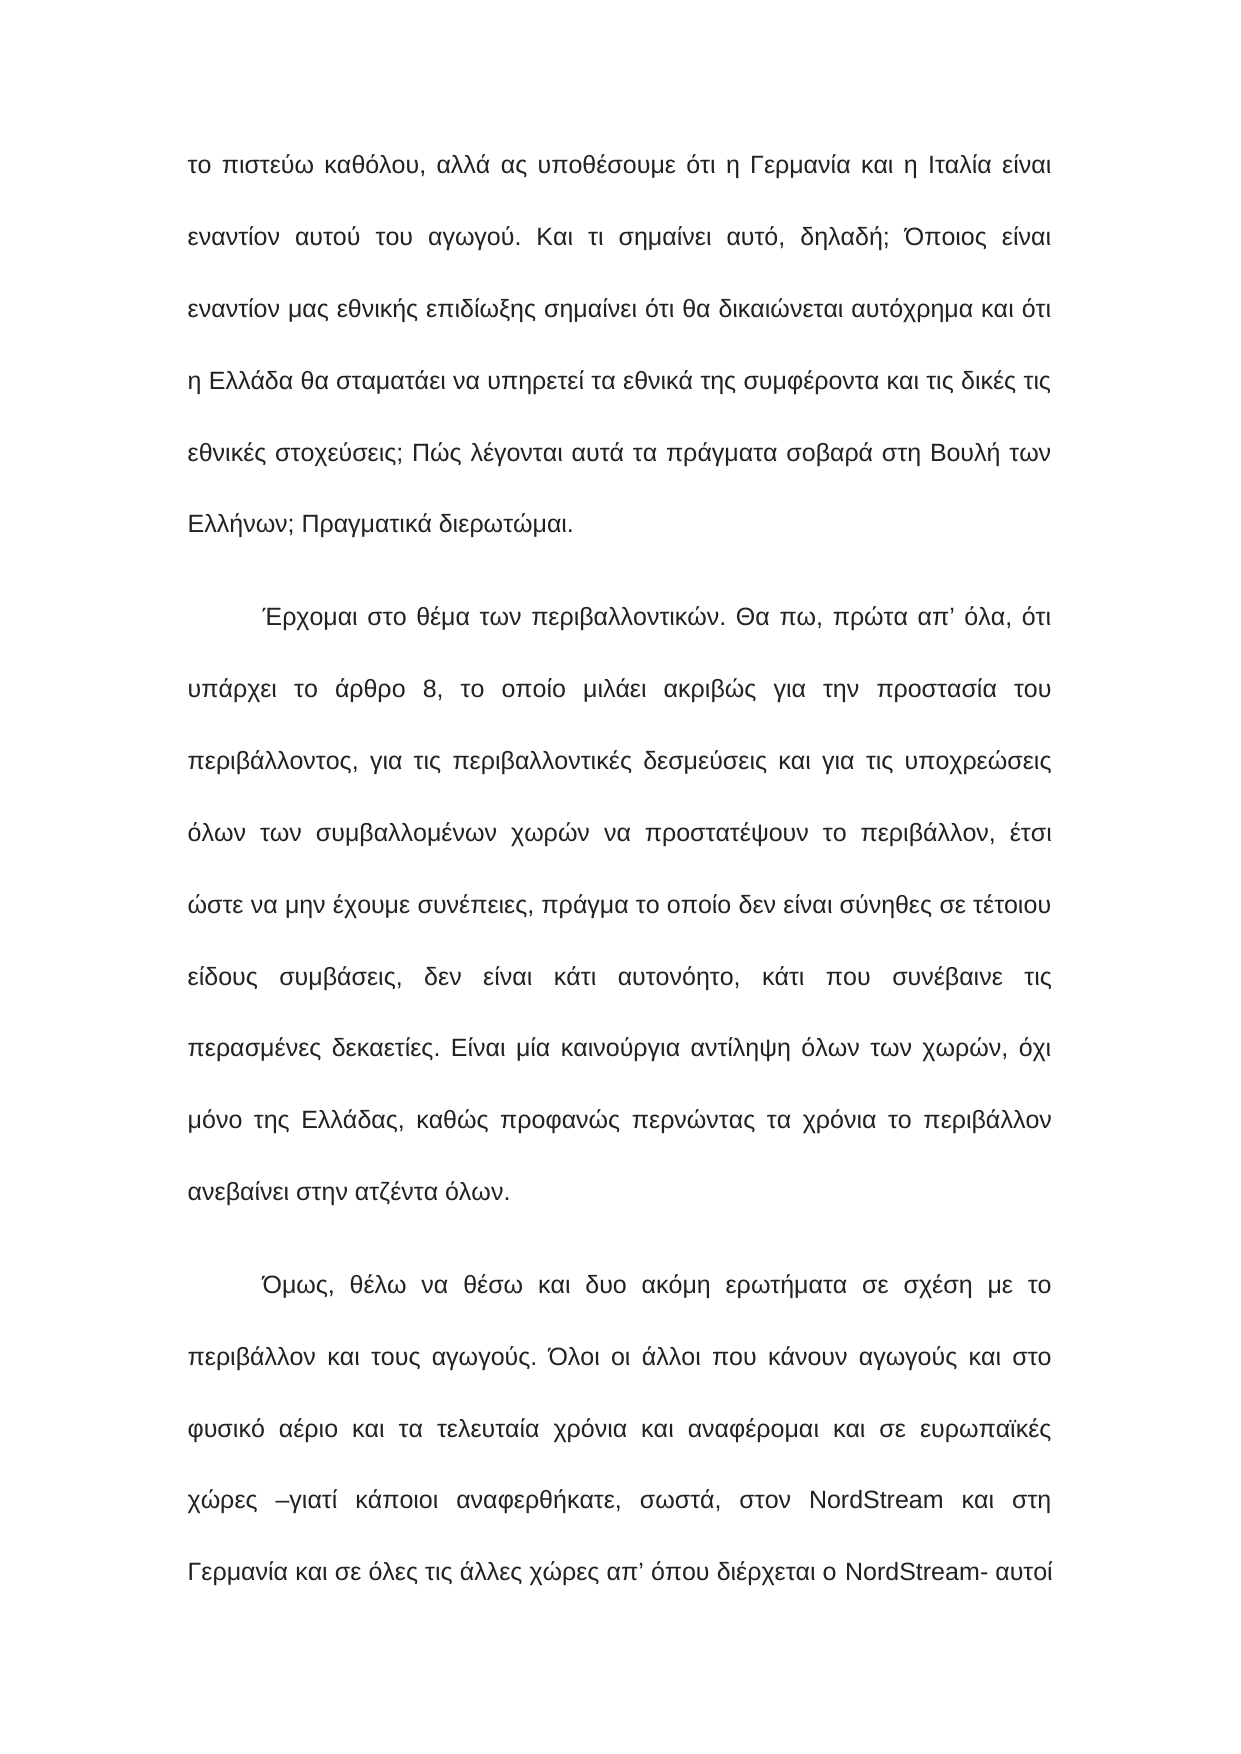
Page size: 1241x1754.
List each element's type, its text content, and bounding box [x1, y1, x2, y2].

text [187, 162, 1053, 538]
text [187, 1270, 1053, 1586]
text Έρχομαι στο θέμα των περιβαλλοντικών. Θα πω, πρώτα απ’ όλα, ότι υπάρχει το άρθρο 8, το οποίο μιλάει ακριβώς για την προστασία του περιβάλλοντος, για τις περιβαλλοντικές δεσμεύσεις και για τις υποχρεώσεις όλων των συμβαλλομένων χωρών να προστατέψουν το περιβάλλον, έτσι ώστε να μην έχουμε συνέπειες, πράγμα το οποίο δεν είναι σύνηθες σε τέτοιου είδους συμβάσεις, δεν είναι κάτι αυτονόητο, κάτι που συνέβαινε τις περασμένες δεκαετίες. Είναι μία καινούργια αντίληψη όλων των χωρών, όχι μόνο της Ελλάδας, καθώς προφανώς περνώντας τα χρόνια το περιβάλλον ανεβαίνει στην ατζέντα όλων. [187, 602, 1053, 1206]
